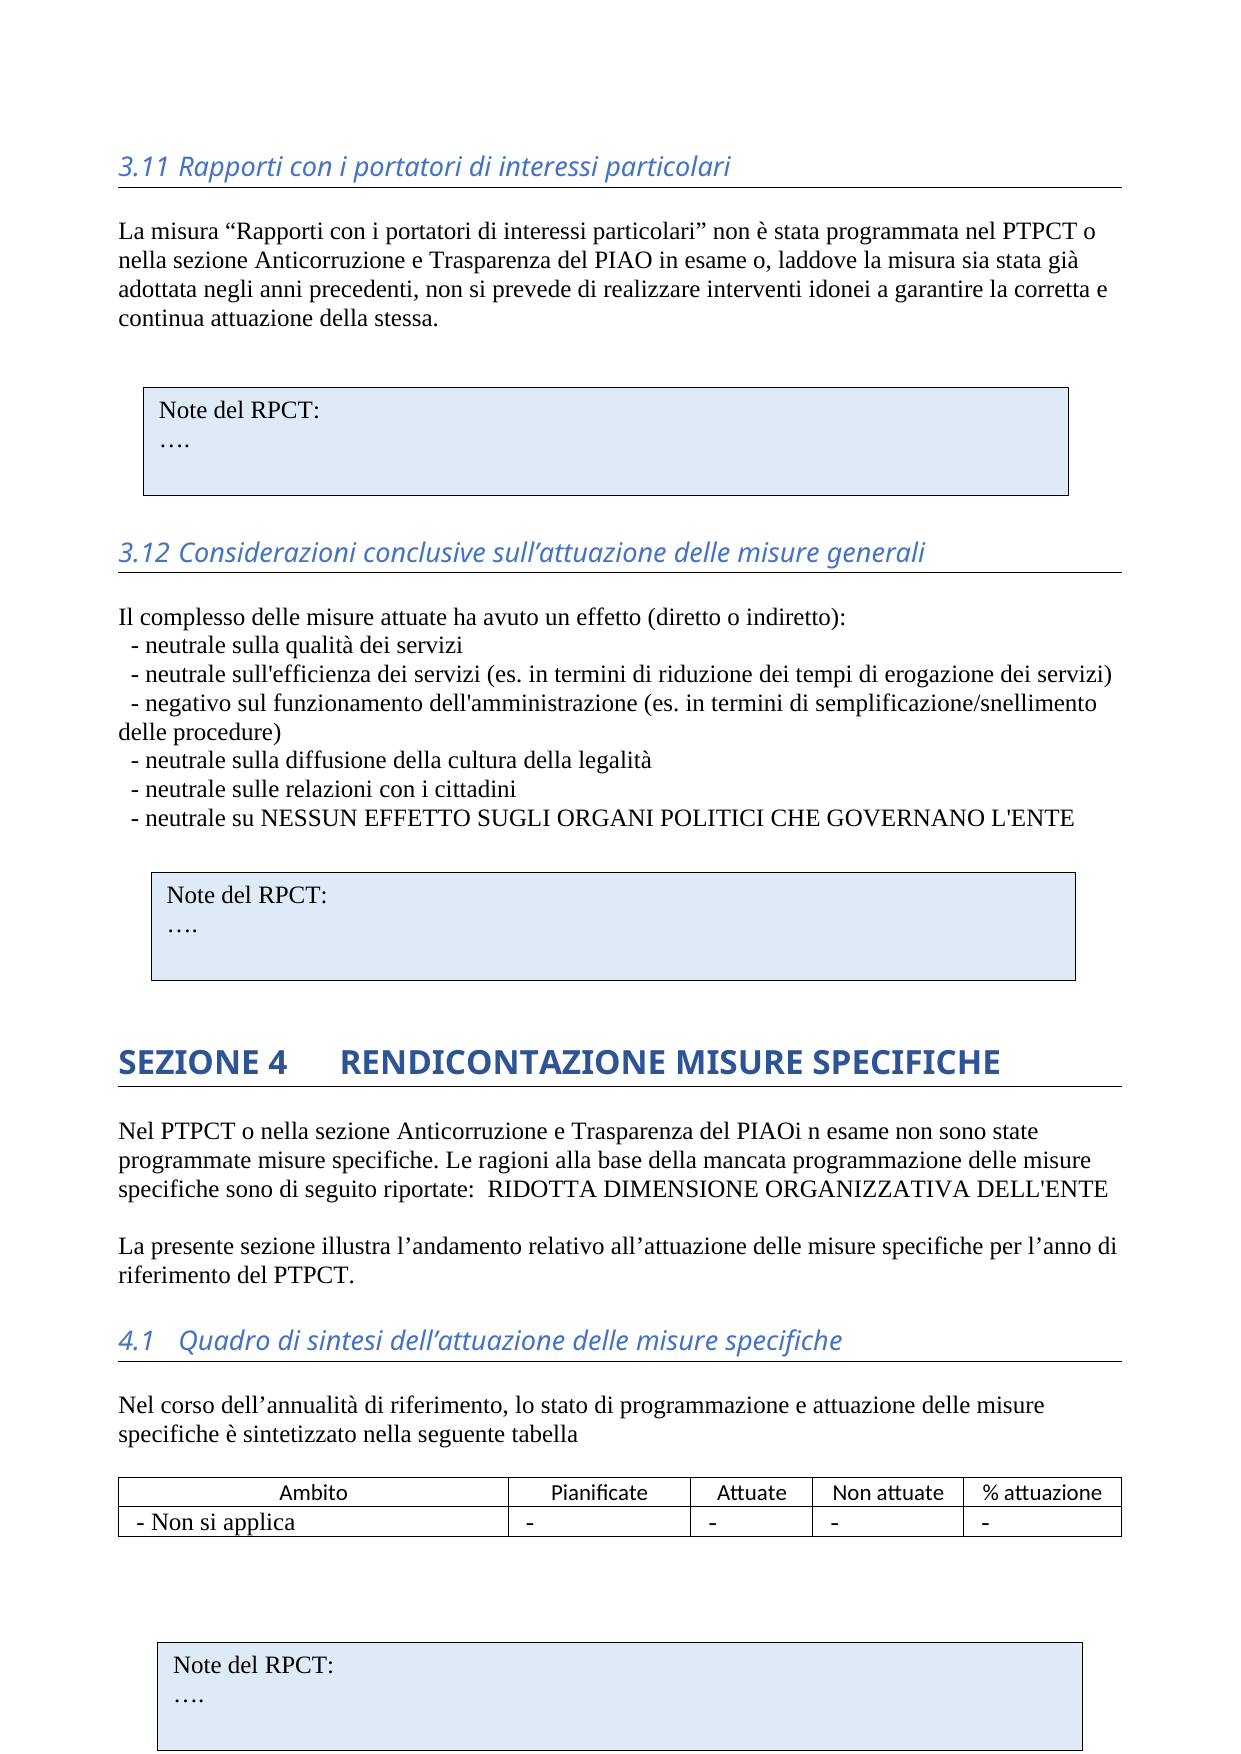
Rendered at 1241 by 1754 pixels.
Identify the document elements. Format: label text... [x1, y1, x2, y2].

table_header Ambito [119, 1478, 508, 1506]
subtitle Quadro di sintesi dell’attuazione delle misure specifiche [118, 1322, 1122, 1361]
table_cell - [964, 1507, 1121, 1536]
table_cell - [509, 1507, 690, 1536]
table_header Pianificate [509, 1478, 690, 1506]
text Il complesso delle misure attuate ha avuto un effetto (diretto o indiretto): - neutrale sulla qualità dei servizi - neutrale sull'efficienza dei servizi (es. in termini di riduzione dei tempi di erogazione dei servizi) - negativo sul funzionamento dell'amministrazione (es. in termini di semplificazione/snellimento delle procedure) - neutrale sulla diffusione della cultura della legalità - neutrale sulle relazioni con i cittadini - neutrale su NESSUN EFFETTO SUGLI ORGANI POLITICI CHE GOVERNANO L'ENTE [118, 602, 1122, 832]
text La presente sezione illustra l’andamento relativo all’attuazione delle misure specifiche per l’anno di riferimento del PTPCT. [118, 1231, 1122, 1289]
text La misura “Rapporti con i portatori di interessi particolari” non è stata programmata nel PTPCT o nella sezione Anticorruzione e Trasparenza del PIAO in esame o, laddove la misura sia stata già adottata negli anni precedenti, non si prevede di realizzare interventi idonei a garantire la corretta e continua attuazione della stessa. [118, 216, 1122, 331]
text Nel PTPCT o nella sezione Anticorruzione e Trasparenza del PIAOi n esame non sono state programmate misure specifiche. Le ragioni alla base della mancata programmazione delle misure specifiche sono di seguito riportate: RIDOTTA DIMENSIONE ORGANIZZATIVA DELL'ENTE [118, 1116, 1122, 1202]
table_header % attuazione [964, 1478, 1121, 1506]
subtitle Rapporti con i portatori di interessi particolari [118, 148, 1122, 187]
table_cell - [691, 1507, 812, 1536]
table_cell - Non si applica [119, 1507, 508, 1536]
text Nel corso dell’annualità di riferimento, lo stato di programmazione e attuazione delle misure specifiche è sintetizzato nella seguente tabella [118, 1390, 1122, 1448]
subtitle RENDICONTAZIONE MISURE SPECIFICHE [118, 1039, 1122, 1086]
table_header Attuate [691, 1478, 812, 1506]
table_header Non attuate [813, 1478, 963, 1506]
table_cell - [813, 1507, 963, 1536]
subtitle Considerazioni conclusive sull’attuazione delle misure generali [118, 533, 1122, 572]
